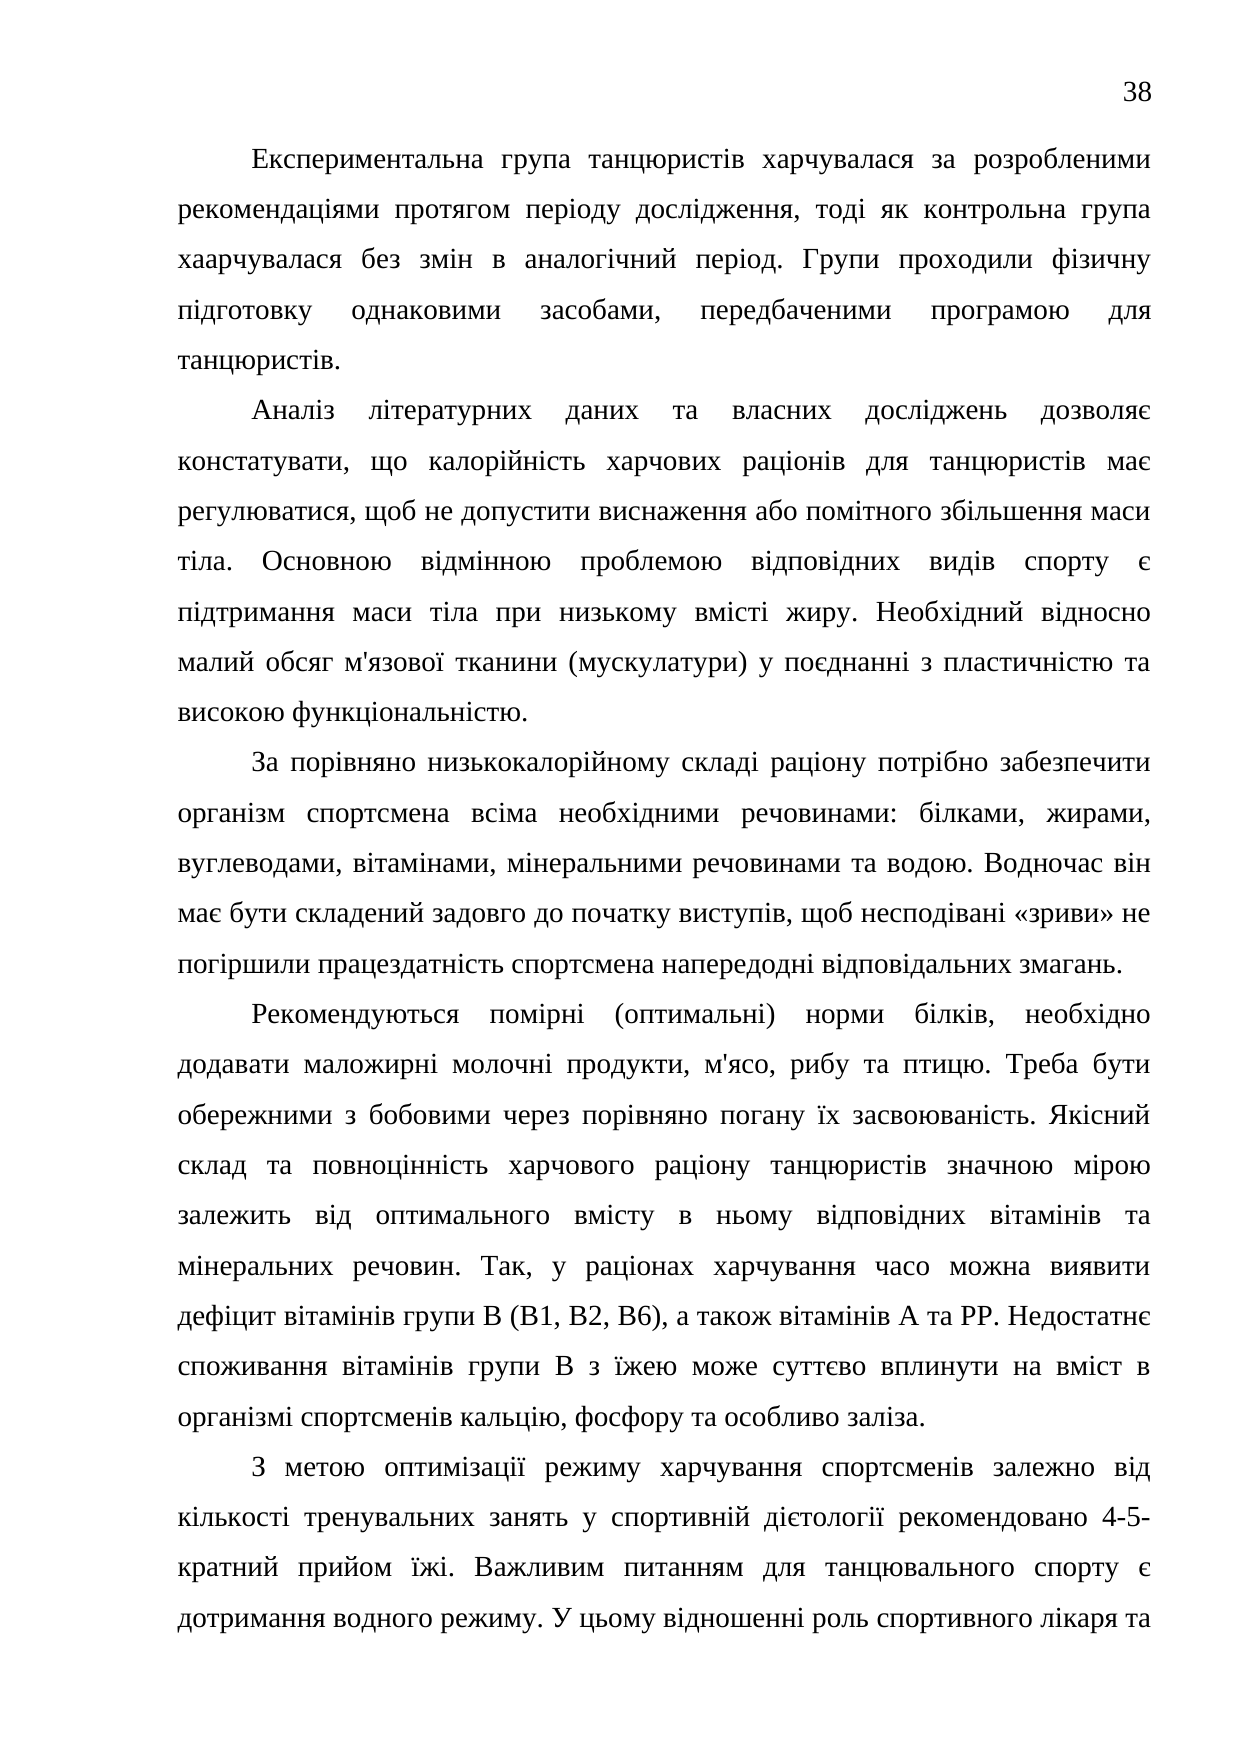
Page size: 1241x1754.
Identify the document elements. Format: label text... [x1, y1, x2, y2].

text Експериментальна група танцюристів харчувалася за розробленими рекомендаціями протягом періоду дослідження, тоді як контрольна група хаарчувалася без змін в аналогічний період. Групи проходили фізичну підготовку однаковими засобами, передбаченими програмою для танцюристів. [177, 141, 1152, 376]
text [177, 1449, 1152, 1633]
text За порівняно низькокалорійному складі раціону потрібно забезпечити організм спортсмена всіма необхідними речовинами: білками, жирами, вуглеводами, вітамінами, мінеральними речовинами та водою. Водночас він має бути складений задовго до початку виступів, щоб несподівані «зриви» не погіршили працездатність спортсмена напередодні відповідальних змагань. [177, 744, 1152, 979]
text Рекомендуються помірні (оптимальні) норми білків, необхідно додавати маложирні молочні продукти, м'ясо, рибу та птицю. Треба бути обережними з бобовими через порівняно погану їх засвоюваність. Якісний склад та повноцінність харчового раціону танцюристів значною мірою залежить від оптимального вмісту в ньому відповідних вітамінів та мінеральних речовин. Так, у раціонах харчування часо можна виявити дефіцит вітамінів групи В (В1, В2, В6), а також вітамінів А та РР. Недостатнє споживання вітамінів групи В з їжею може суттєво вплинути на вміст в організмі спортсменів кальцію, фосфору та особливо заліза. [177, 996, 1152, 1432]
text Аналіз літературних даних та власних досліджень дозволяє констатувати, що калорійність харчових раціонів для танцюристів має регулюватися, щоб не допустити виснаження або помітного збільшення маси тіла. Основною відмінною проблемою відповідних видів спорту є підтримання маси тіла при низькому вмісті жиру. Необхідний відносно малий обсяг м'язової тканини (мускулатури) у поєднанні з пластичністю та високою функціональністю. [177, 392, 1152, 728]
